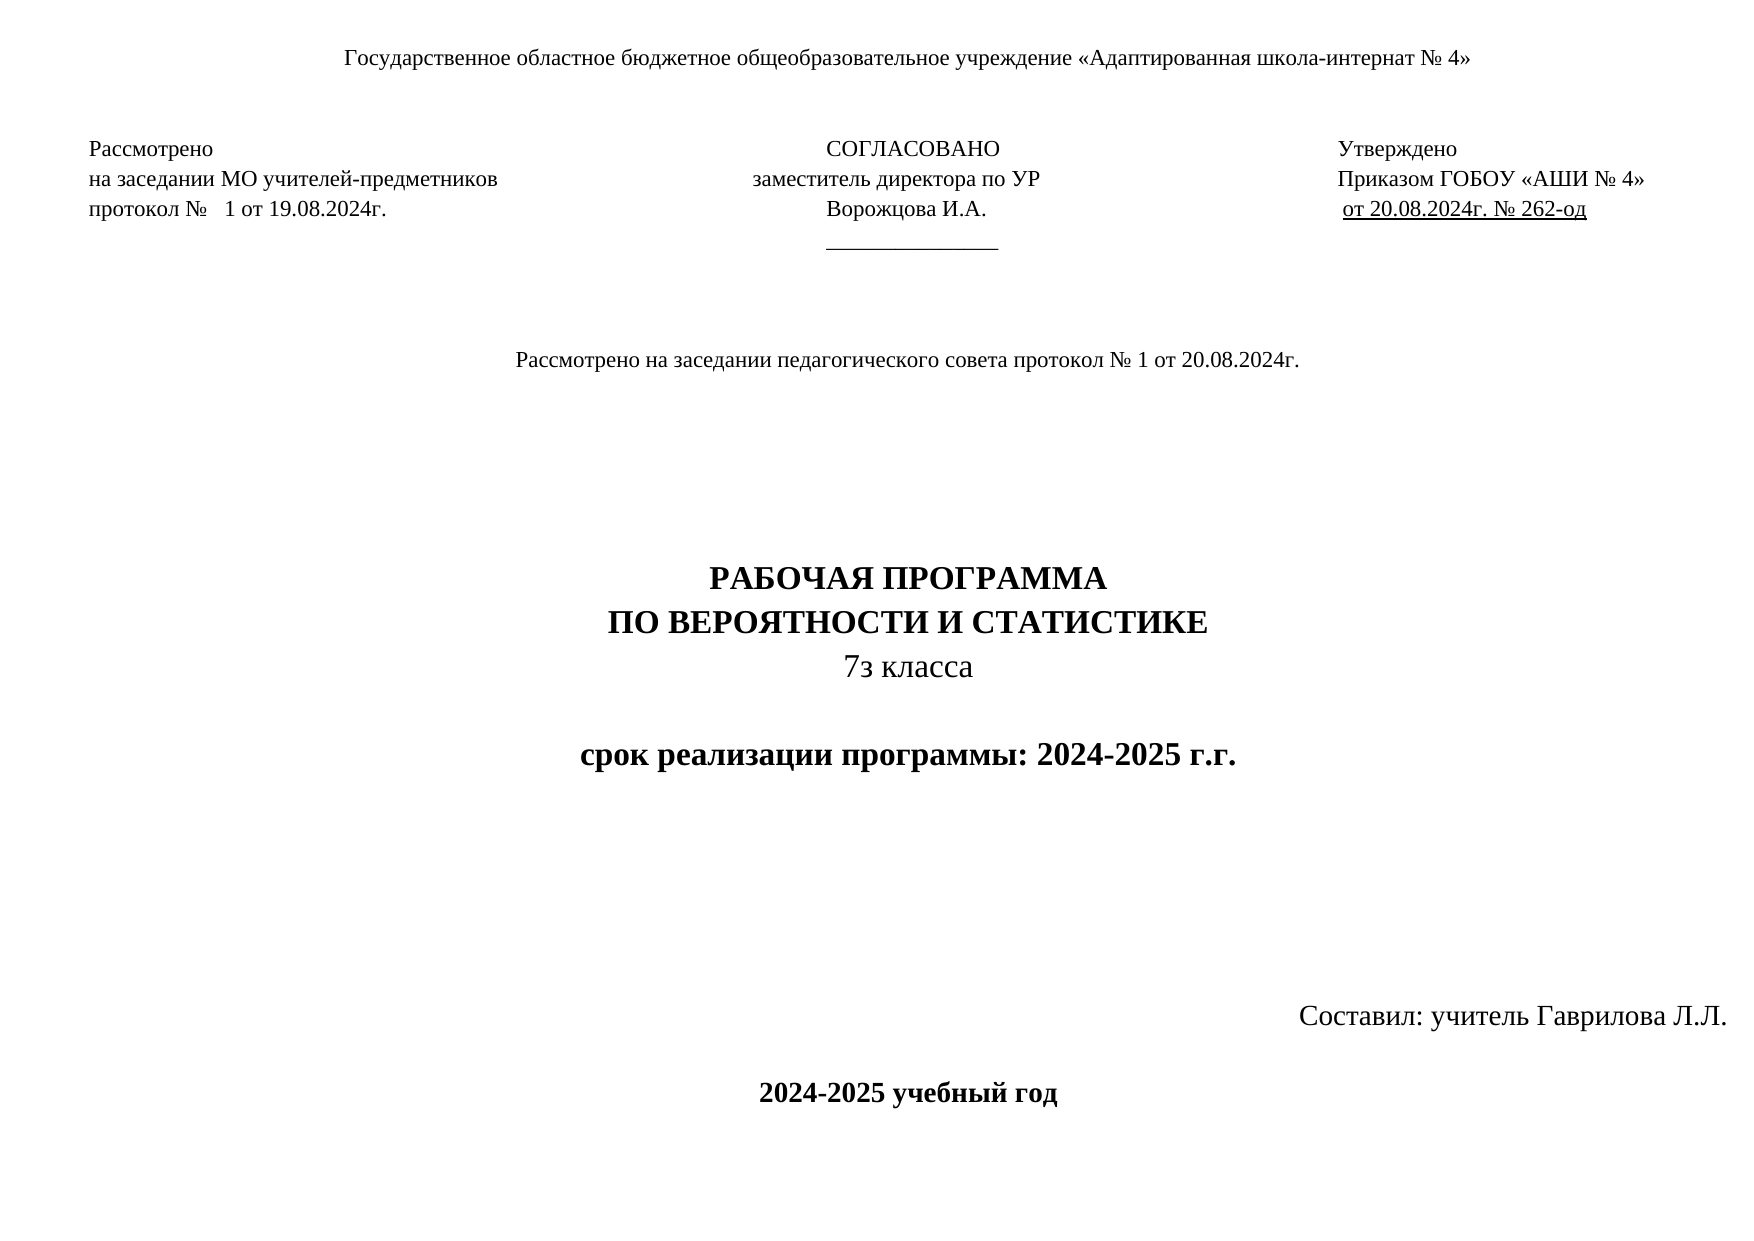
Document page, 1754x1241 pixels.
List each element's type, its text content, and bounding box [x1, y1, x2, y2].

text 7з класса [89, 646, 1728, 684]
text Рассмотрено на заседании педагогического совета протокол № 1 от 20.08.2024г. [89, 346, 1728, 373]
text Государственное областное бюджетное общеобразовательное учреждение «Адаптированная школа-интернат № 4» [89, 44, 1728, 71]
text ПО ВЕРОЯТНОСТИ И СТАТИСТИКЕ [89, 602, 1728, 640]
text протокол № 1 от 19.08.2024г. Ворожцова И.А. от 20.08.2024г. № 262-од [89, 195, 1728, 222]
text Рассмотрено СОГЛАСОВАНО Утверждено [89, 135, 1728, 161]
text на заседании МО учителей-предметников заместитель директора по УР Приказом ГОБОУ «АШИ № 4» [89, 165, 1728, 192]
text РАБОЧАЯ ПРОГРАММА [89, 558, 1728, 596]
text срок реализации программы: 2024-2025 г.г. [89, 734, 1728, 772]
text Составил: учитель Гаврилова Л.Л. [89, 998, 1728, 1032]
text _______________ [89, 226, 1728, 252]
text 2024-2025 учебный год [89, 1076, 1728, 1109]
